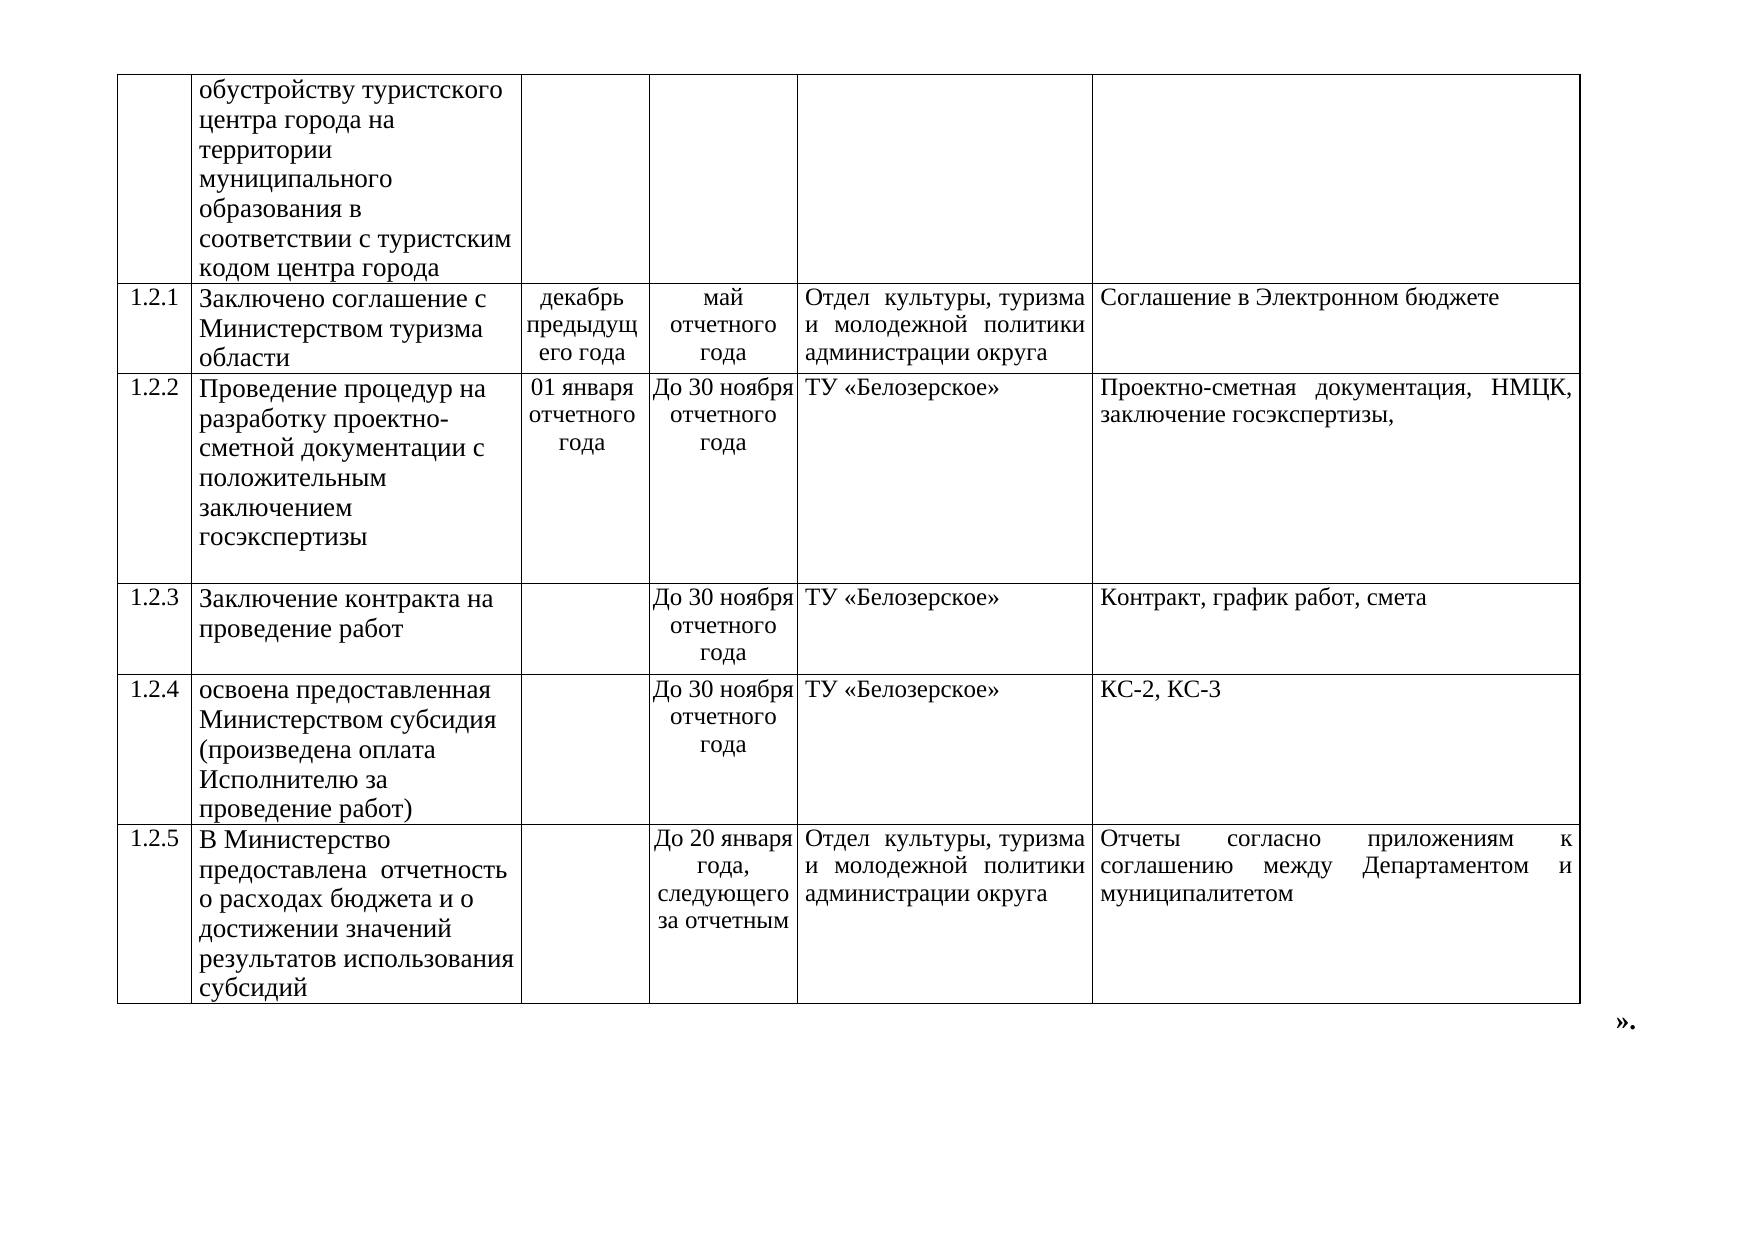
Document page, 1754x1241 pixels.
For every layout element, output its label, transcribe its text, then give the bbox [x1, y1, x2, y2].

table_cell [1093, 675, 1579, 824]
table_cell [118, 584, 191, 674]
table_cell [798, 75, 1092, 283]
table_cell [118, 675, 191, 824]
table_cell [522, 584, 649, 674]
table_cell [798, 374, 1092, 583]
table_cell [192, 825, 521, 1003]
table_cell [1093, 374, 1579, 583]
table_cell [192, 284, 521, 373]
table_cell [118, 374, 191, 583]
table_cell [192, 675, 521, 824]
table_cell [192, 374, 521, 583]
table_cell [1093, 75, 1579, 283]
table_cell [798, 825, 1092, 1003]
text ». [118, 1004, 1636, 1035]
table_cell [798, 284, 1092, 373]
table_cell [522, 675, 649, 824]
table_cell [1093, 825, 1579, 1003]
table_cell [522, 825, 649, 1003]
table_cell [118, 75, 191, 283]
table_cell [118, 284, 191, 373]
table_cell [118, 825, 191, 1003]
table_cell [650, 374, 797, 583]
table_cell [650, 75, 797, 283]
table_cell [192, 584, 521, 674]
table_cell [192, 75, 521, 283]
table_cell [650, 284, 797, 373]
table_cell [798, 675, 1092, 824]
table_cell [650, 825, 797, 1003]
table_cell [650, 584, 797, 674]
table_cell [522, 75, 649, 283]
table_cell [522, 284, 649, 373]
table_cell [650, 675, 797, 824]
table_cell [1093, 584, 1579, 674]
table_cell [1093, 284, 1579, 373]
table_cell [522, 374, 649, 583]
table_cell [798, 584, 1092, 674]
